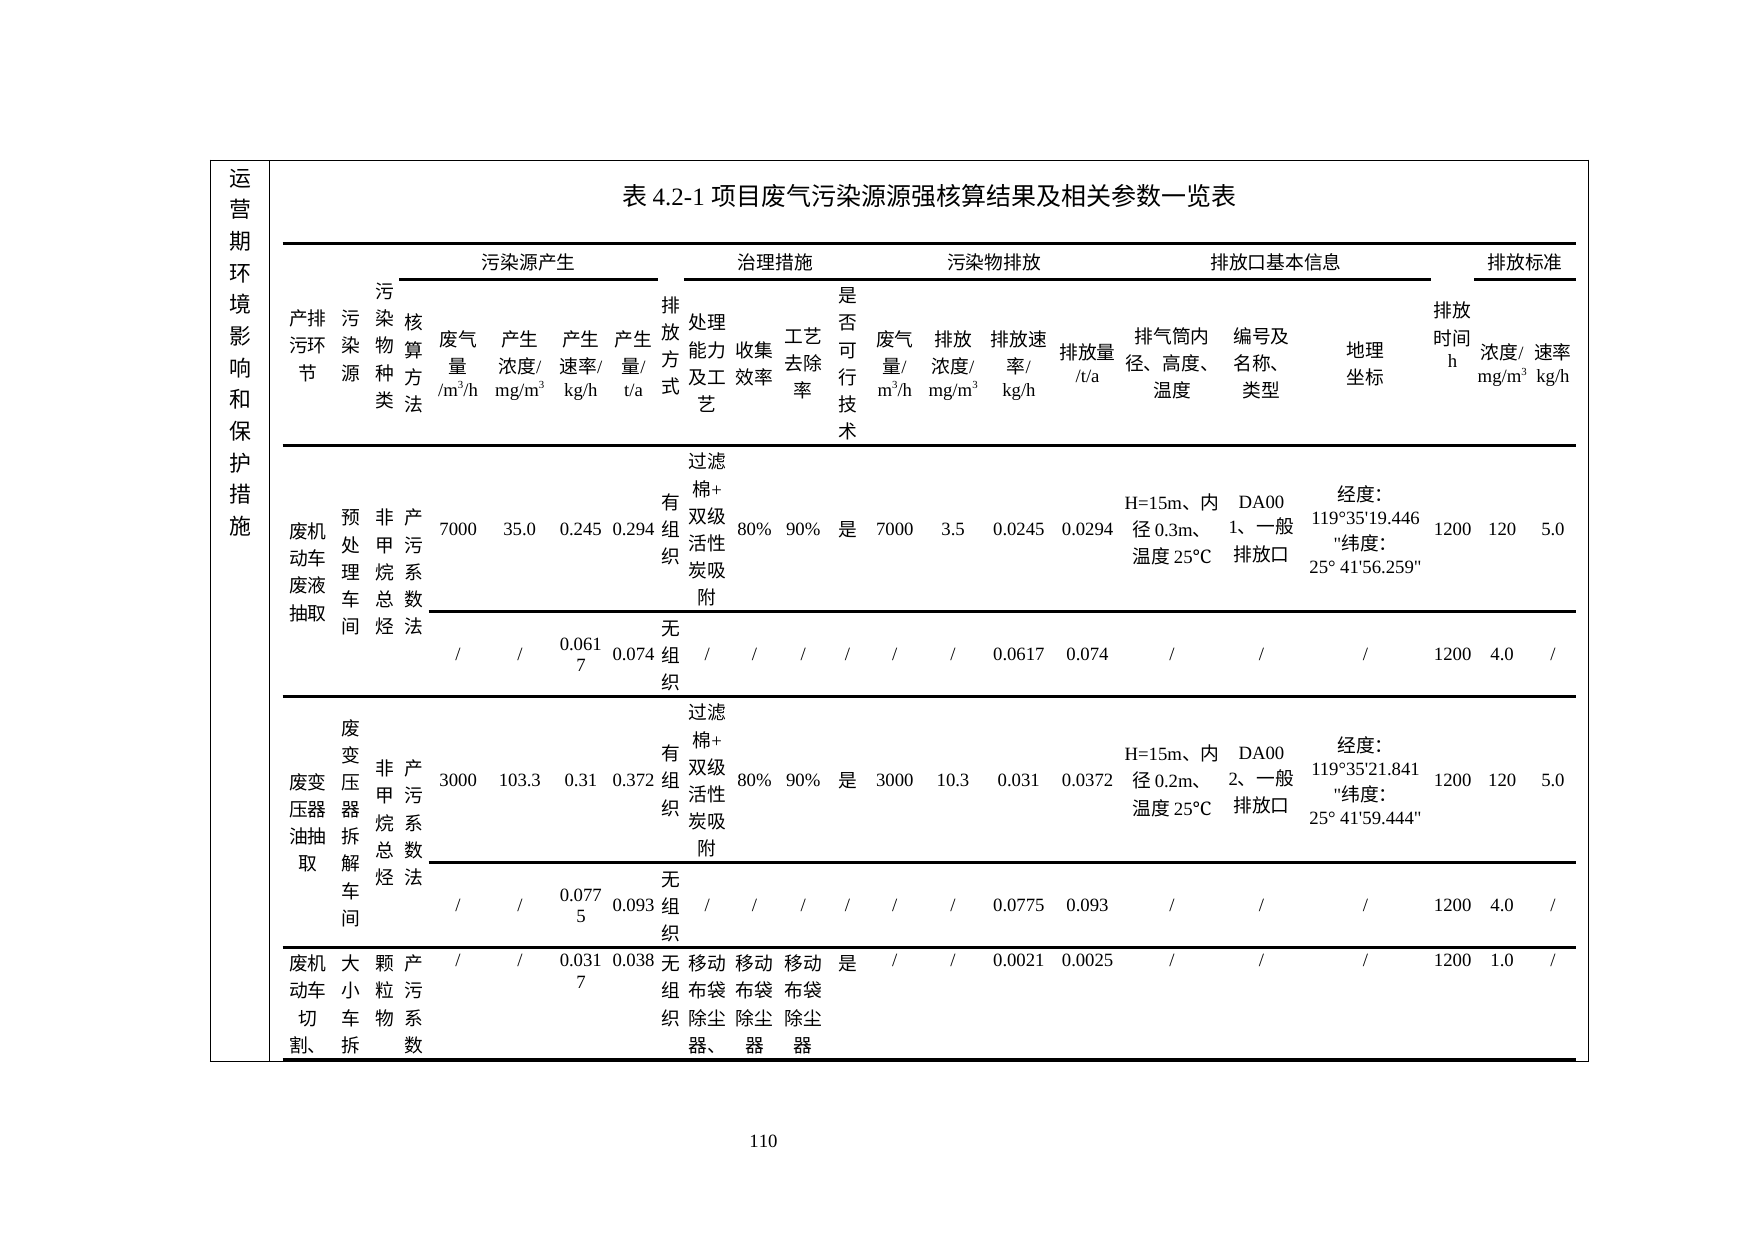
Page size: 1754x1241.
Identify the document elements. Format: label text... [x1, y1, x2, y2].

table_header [270, 161, 1588, 1061]
table_header 运营 期环 境影 响和 保护 措施 [211, 161, 269, 1061]
